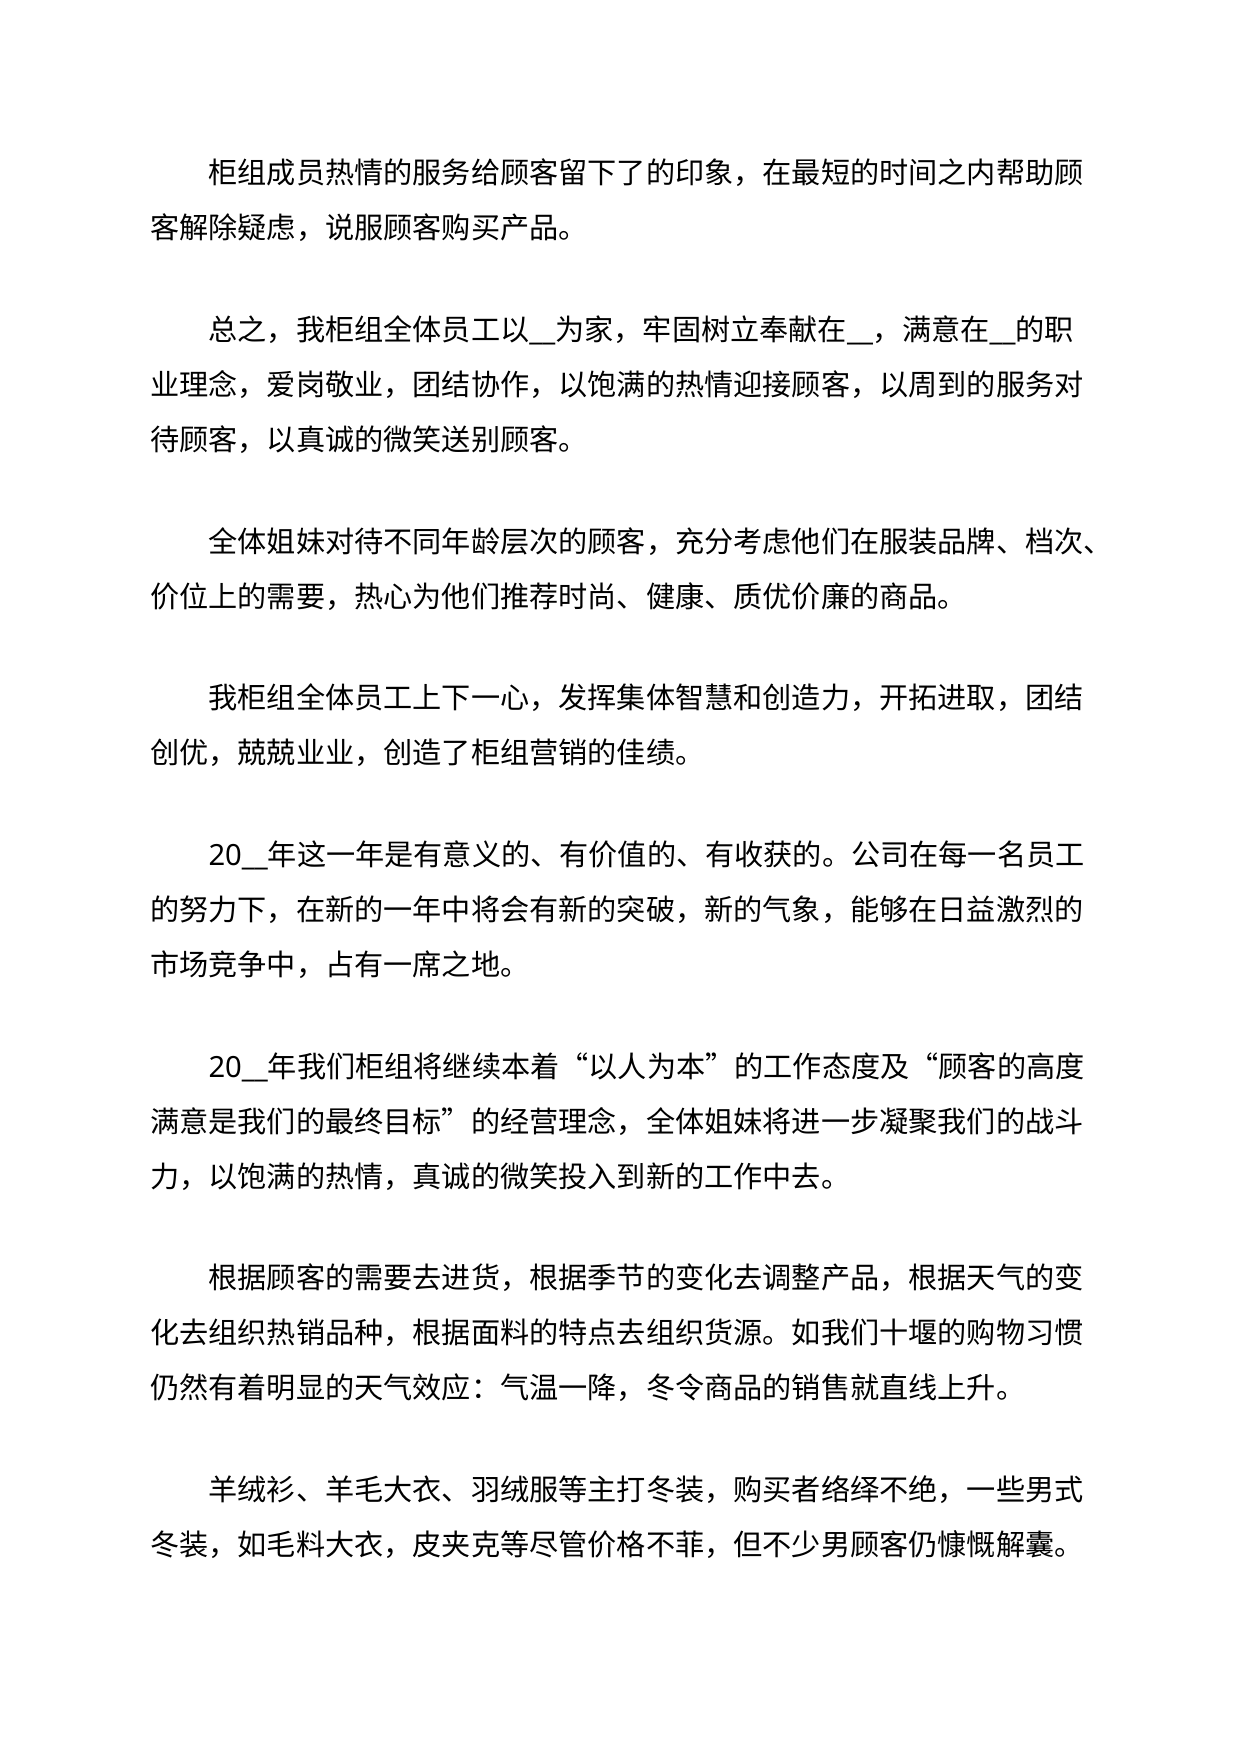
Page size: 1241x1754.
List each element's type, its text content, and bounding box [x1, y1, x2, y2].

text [150, 1467, 1090, 1564]
text 20__年我们柜组将继续本着“以人为本”的工作态度及“顾客的高度满意是我们的最终目标”的经营理念，全体姐妹将进一步凝聚我们的战斗力，以饱满的热情，真诚的微笑投入到新的工作中去。 [150, 1043, 1090, 1196]
text 全体姐妹对待不同年龄层次的顾客，充分考虑他们在服装品牌、档次、价位上的需要，热心为他们推荐时尚、健康、质优价廉的商品。 [150, 518, 1090, 616]
text 总之，我柜组全体员工以__为家，牢固树立奉献在__，满意在__的职业理念，爱岗敬业，团结协作，以饱满的热情迎接顾客，以周到的服务对待顾客，以真诚的微笑送别顾客。 [150, 307, 1090, 459]
text 我柜组全体员工上下一心，发挥集体智慧和创造力，开拓进取，团结创优，兢兢业业，创造了柜组营销的佳绩。 [150, 675, 1090, 772]
text 根据顾客的需要去进货，根据季节的变化去调整产品，根据天气的变化去组织热销品种，根据面料的特点去组织货源。如我们十堰的购物习惯仍然有着明显的天气效应：气温一降，冬令商品的销售就直线上升。 [150, 1255, 1090, 1407]
text 柜组成员热情的服务给顾客留下了的印象，在最短的时间之内帮助顾客解除疑虑，说服顾客购买产品。 [150, 150, 1090, 247]
text 20__年这一年是有意义的、有价值的、有收获的。公司在每一名员工的努力下，在新的一年中将会有新的突破，新的气象，能够在日益激烈的市场竞争中，占有一席之地。 [150, 832, 1090, 984]
